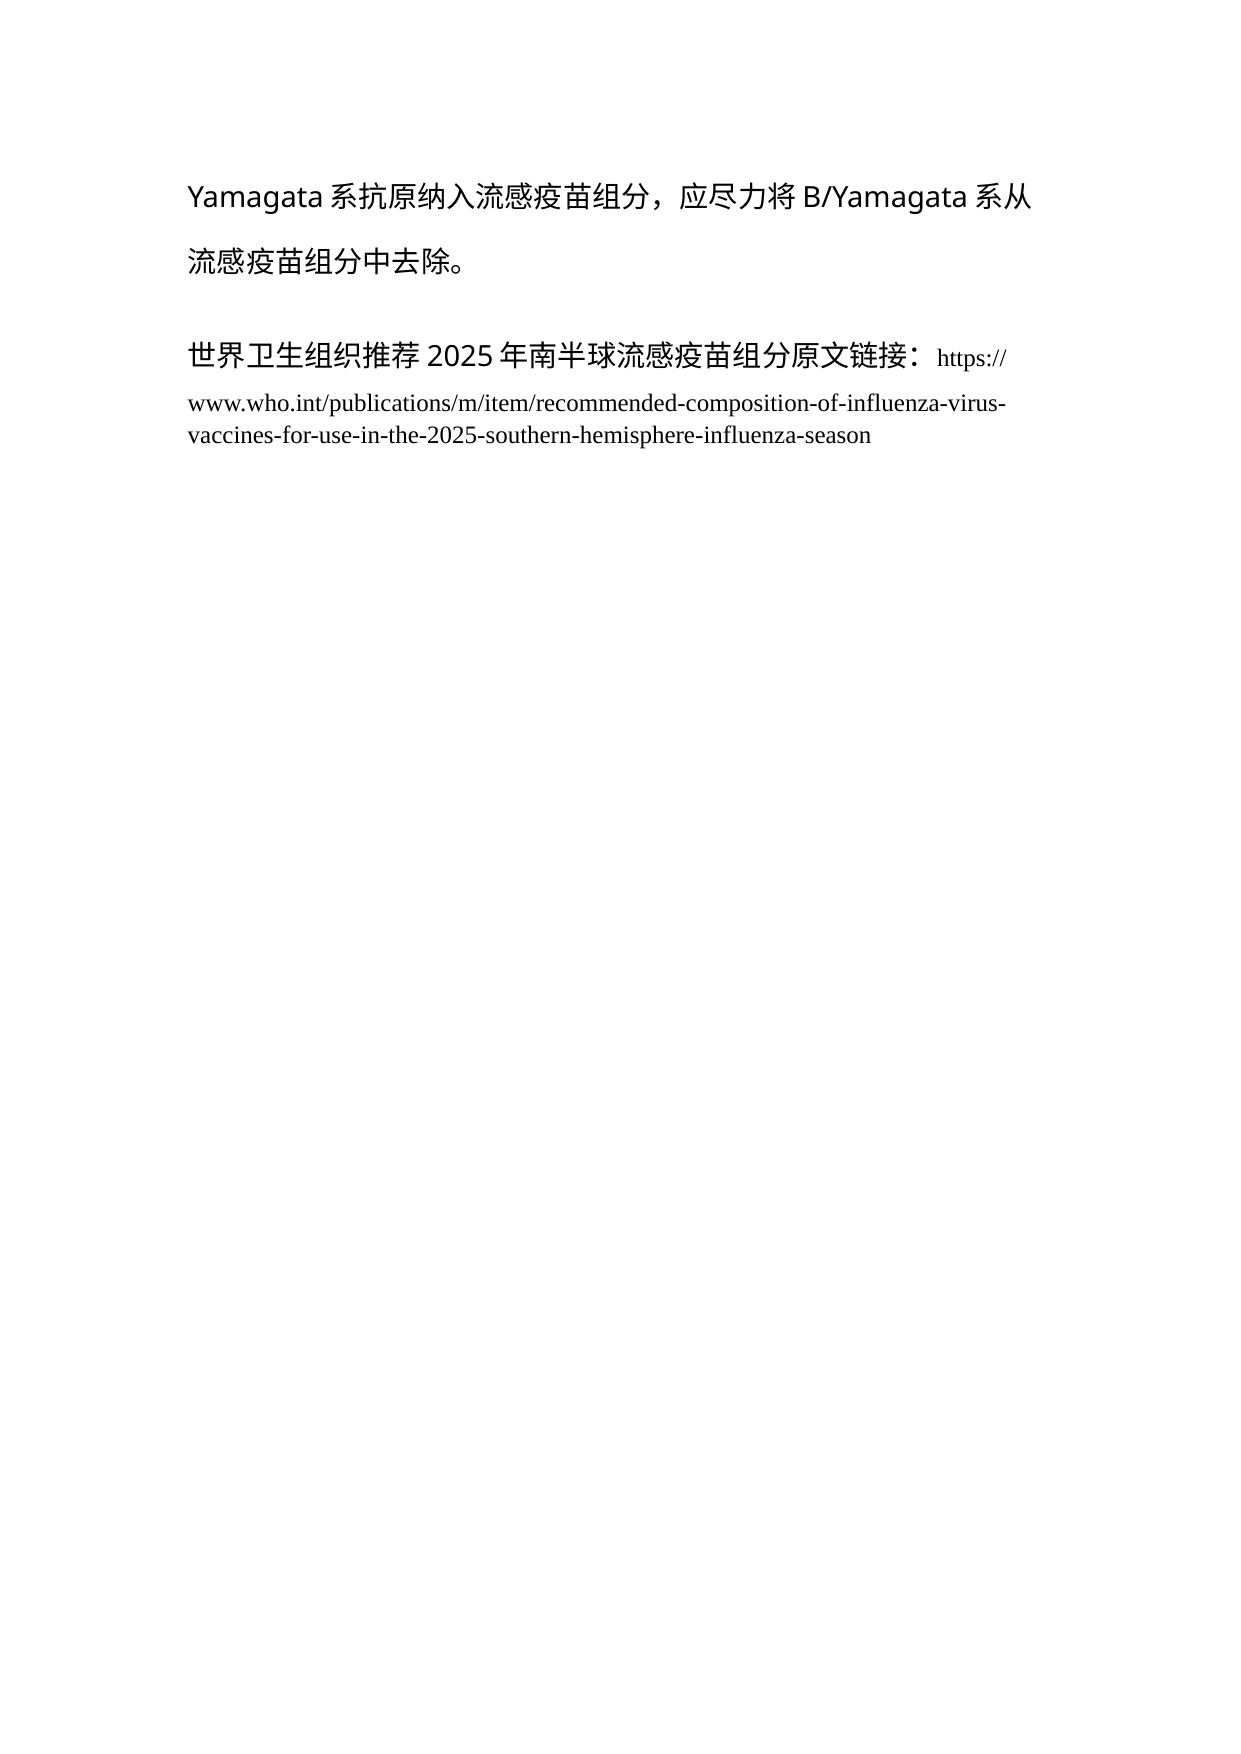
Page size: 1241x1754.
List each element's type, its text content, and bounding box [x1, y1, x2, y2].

text 世界卫生组织推荐2025年南半球流感疫苗组分原文链接：https://www.who.int/publications/m/item/recommended-composition-of-influenza-virus-vaccines-for-use-in-the-2025-southern-hemisphere-influenza-season [187, 321, 1053, 451]
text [187, 162, 1053, 292]
